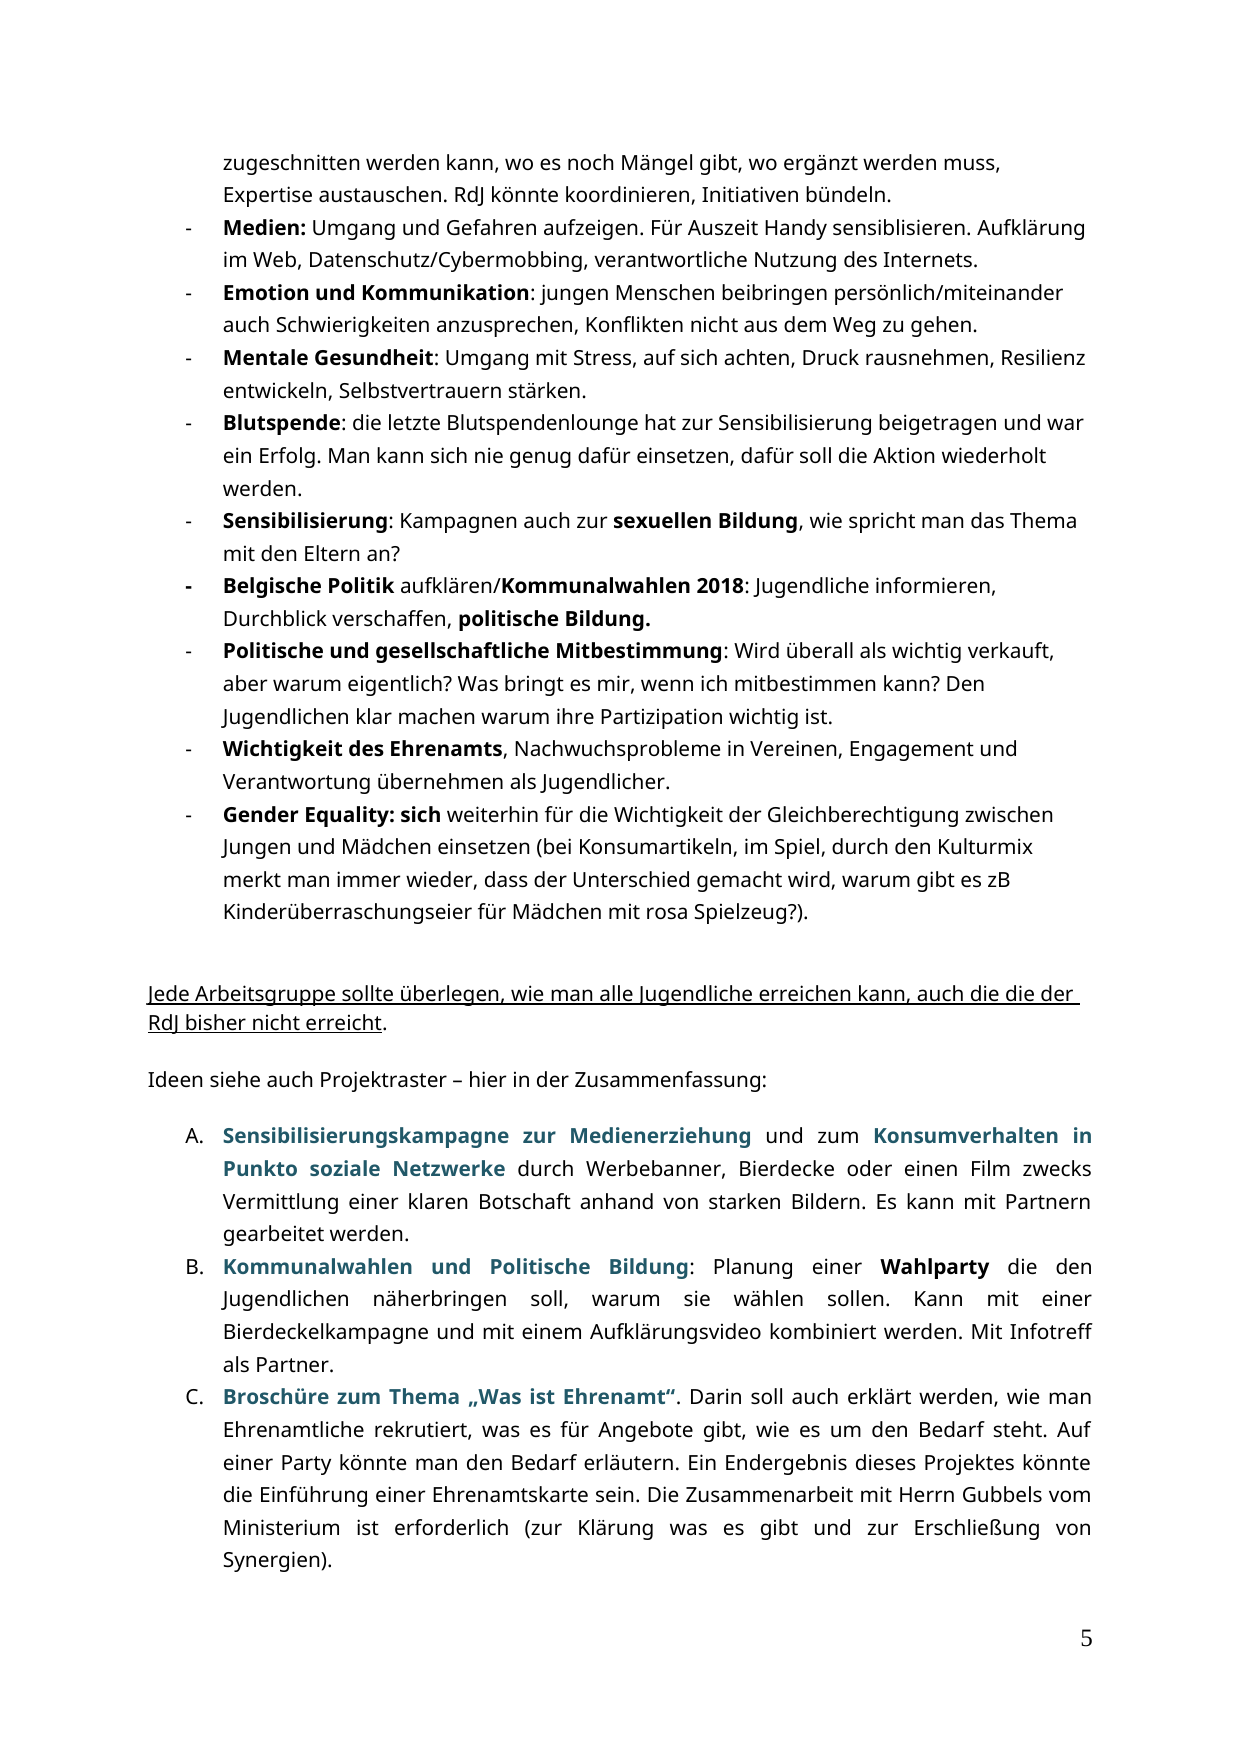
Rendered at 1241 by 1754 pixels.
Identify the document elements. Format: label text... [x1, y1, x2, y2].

list Politische und gesellschaftliche Mitbestimmung: Wird überall als wichtig verkauft, aber warum eigentlich? Was bringt es mir, wenn ich mitbestimmen kann? Den Jugendlichen klar machen warum ihre Partizipation wichtig ist. [185, 637, 1093, 730]
list Blutspende: die letzte Blutspendenlounge hat zur Sensibilisierung beigetragen und war ein Erfolg. Man kann sich nie genug dafür einsetzen, dafür soll die Aktion wiederholt werden. [185, 408, 1093, 502]
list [185, 148, 1093, 209]
list Sensibilisierung: Kampagnen auch zur sexuellen Bildung, wie spricht man das Thema mit den Eltern an? [185, 506, 1093, 567]
list Wichtigkeit des Ehrenamts, Nachwuchsprobleme in Vereinen, Engagement und Verantwortung übernehmen als Jugendlicher. [185, 734, 1093, 796]
text Jede Arbeitsgruppe sollte überlegen, wie man alle Jugendliche erreichen kann, auch die die der RdJ bisher nicht erreicht. [148, 979, 1093, 1036]
list Broschüre zum Thema „Was ist Ehrenamt“. Darin soll auch erklärt werden, wie man Ehrenamtliche rekrutiert, was es für Angebote gibt, wie es um den Bedarf steht. Auf einer Party könnte man den Bedarf erläutern. Ein Endergebnis dieses Projektes könnte die Einführung einer Ehrenamtskarte sein. Die Zusammenarbeit mit Herrn Gubbels vom Ministerium ist erforderlich (zur Klärung was es gibt und zur Erschließung von Synergien). [185, 1382, 1093, 1574]
list Sensibilisierungskampagne zur Medienerziehung und zum Konsumverhalten in Punkto soziale Netzwerke durch Werbebanner, Bierdecke oder einen Film zwecks Vermittlung einer klaren Botschaft anhand von starken Bildern. Es kann mit Partnern gearbeitet werden. [185, 1122, 1093, 1248]
text Ideen siehe auch Projektraster – hier in der Zusammenfassung: [148, 1065, 1093, 1093]
list Belgische Politik aufklären/Kommunalwahlen 2018: Jugendliche informieren, Durchblick verschaffen, politische Bildung. [185, 571, 1093, 632]
list Kommunalwahlen und Politische Bildung: Planung einer Wahlparty die den Jugendlichen näherbringen soll, warum sie wählen sollen. Kann mit einer Bierdeckelkampagne und mit einem Aufklärungsvideo kombiniert werden. Mit Infotreff als Partner. [185, 1252, 1093, 1378]
list Medien: Umgang und Gefahren aufzeigen. Für Auszeit Handy sensiblisieren. Aufklärung im Web, Datenschutz/Cybermobbing, verantwortliche Nutzung des Internets. [185, 213, 1093, 274]
list Gender Equality: sich weiterhin für die Wichtigkeit der Gleichberechtigung zwischen Jungen und Mädchen einsetzen (bei Konsumartikeln, im Spiel, durch den Kulturmix merkt man immer wieder, dass der Unterschied gemacht wird, warum gibt es zB Kinderüberraschungseier für Mädchen mit rosa Spielzeug?). [185, 800, 1093, 926]
list Mentale Gesundheit: Umgang mit Stress, auf sich achten, Druck rausnehmen, Resilienz entwickeln, Selbstvertrauern stärken. [185, 343, 1093, 404]
list Emotion und Kommunikation: jungen Menschen beibringen persönlich/miteinander auch Schwierigkeiten anzusprechen, Konflikten nicht aus dem Weg zu gehen. [185, 278, 1093, 339]
